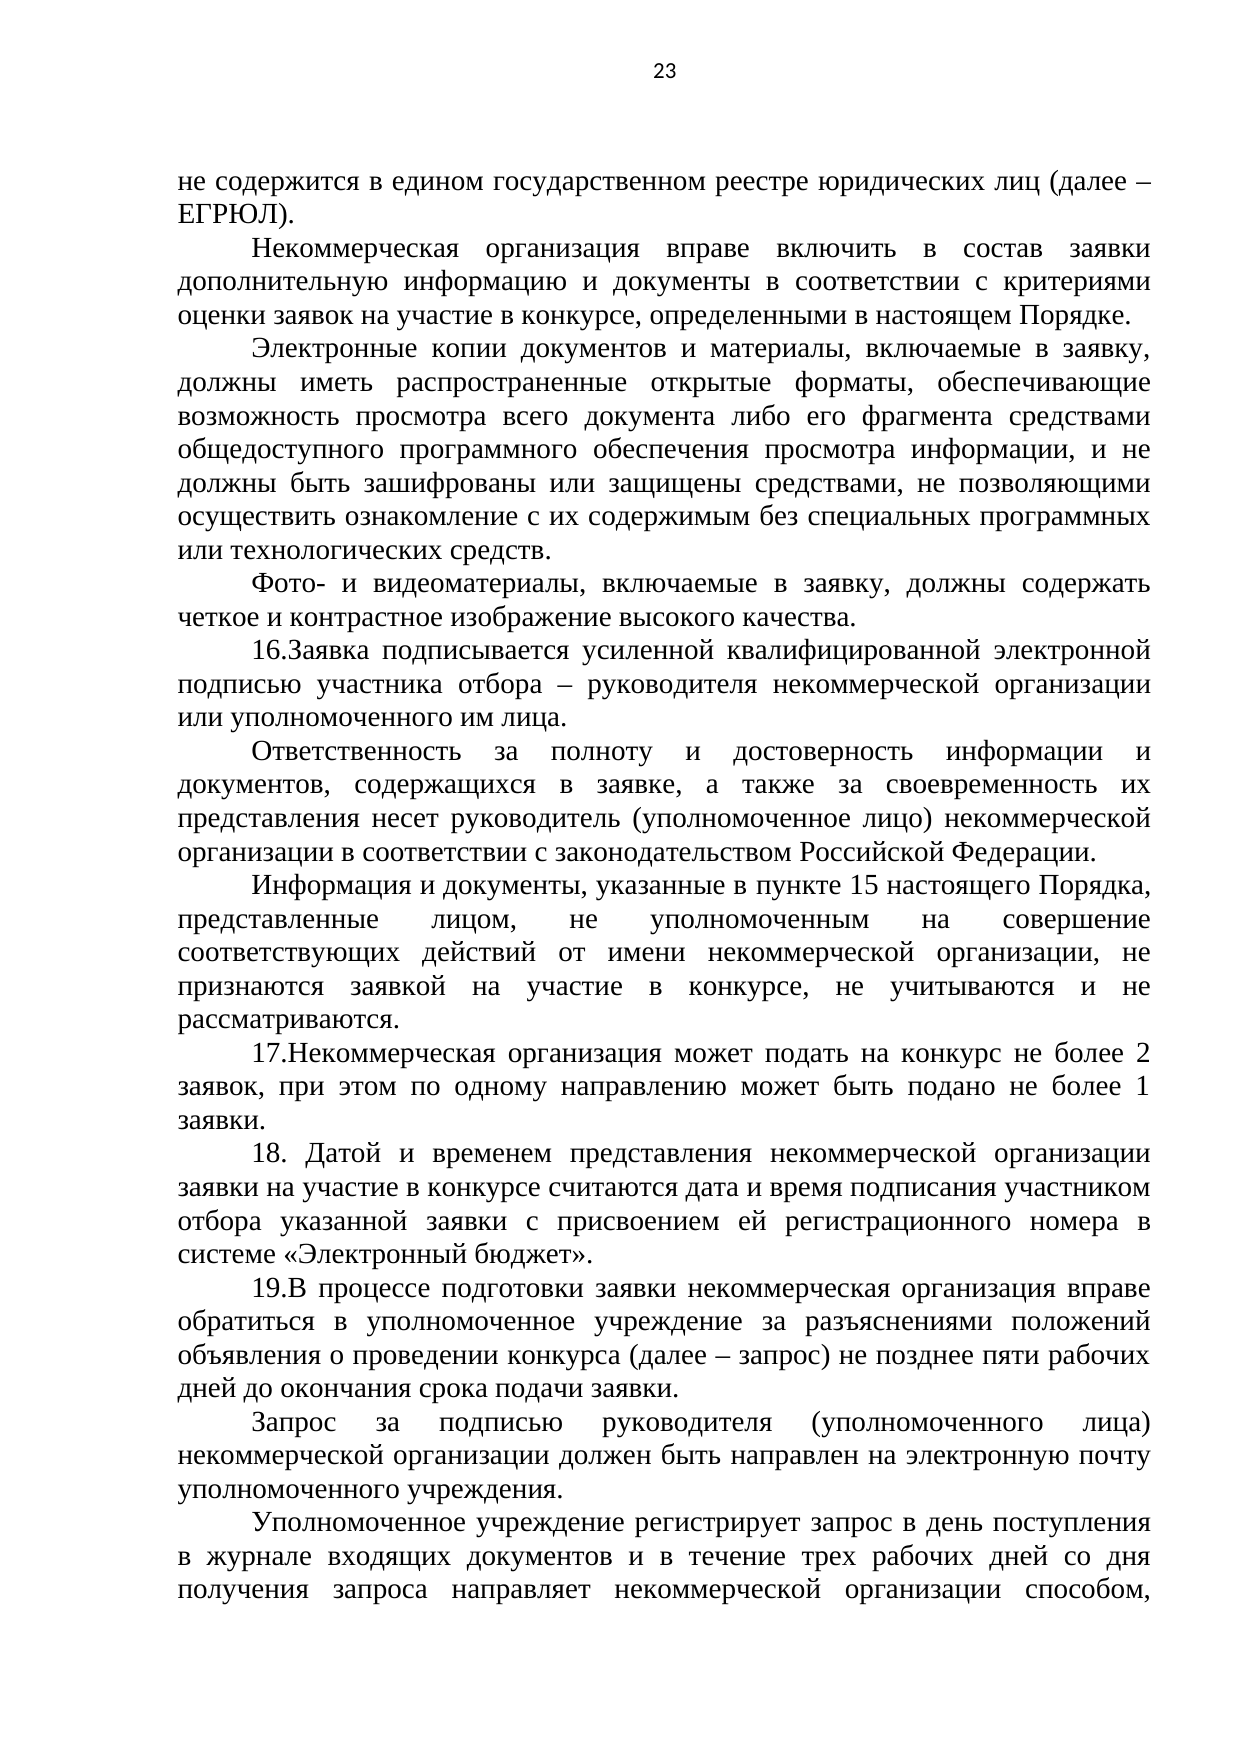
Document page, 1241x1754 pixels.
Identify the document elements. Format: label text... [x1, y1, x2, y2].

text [177, 1504, 1152, 1605]
text 18. Датой и временем представления некоммерческой организации заявки на участие в конкурсе считаются дата и время подписания участником отбора указанной заявки с присвоением ей регистрационного номера в системе «Электронный бюджет». [177, 1136, 1152, 1270]
text Электронные копии документов и материалы, включаемые в заявку, должны иметь распространенные открытые форматы, обеспечивающие возможность просмотра всего документа либо его фрагмента средствами общедоступного программного обеспечения просмотра информации, и не должны быть зашифрованы или защищены средствами, не позволяющими осуществить ознакомление с их содержимым без специальных программных или технологических средств. [177, 331, 1152, 565]
text Запрос за подписью руководителя (уполномоченного лица) некоммерческой организации должен быть направлен на электронную почту уполномоченного учреждения. [177, 1404, 1152, 1504]
text Информация и документы, указанные в пункте 15 настоящего Порядка, представленные лицом, не уполномоченным на совершение соответствующих действий от имени некоммерческой организации, не признаются заявкой на участие в конкурсе, не учитываются и не рассматриваются. [177, 867, 1152, 1035]
text Ответственность за полноту и достоверность информации и документов, содержащихся в заявке, а также за своевременность их представления несет руководитель (уполномоченное лицо) некоммерческой организации в соответствии с законодательством Российской Федерации. [177, 733, 1152, 867]
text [177, 163, 1152, 230]
text Некоммерческая организация вправе включить в состав заявки дополнительную информацию и документы в соответствии с критериями оценки заявок на участие в конкурсе, определенными в настоящем Порядке. [177, 230, 1152, 331]
text Фото- и видеоматериалы, включаемые в заявку, должны содержать четкое и контрастное изображение высокого качества. [177, 565, 1152, 632]
text 19.В процессе подготовки заявки некоммерческая организация вправе обратиться в уполномоченное учреждение за разъяснениями положений объявления о проведении конкурса (далее – запрос) не позднее пяти рабочих дней до окончания срока подачи заявки. [177, 1270, 1152, 1404]
text 17.Некоммерческая организация может подать на конкурс не более 2 заявок, при этом по одному направлению может быть подано не более 1 заявки. [177, 1035, 1152, 1136]
text 16.Заявка подписывается усиленной квалифицированной электронной подписью участника отбора – руководителя некоммерческой организации или уполномоченного им лица. [177, 632, 1152, 733]
